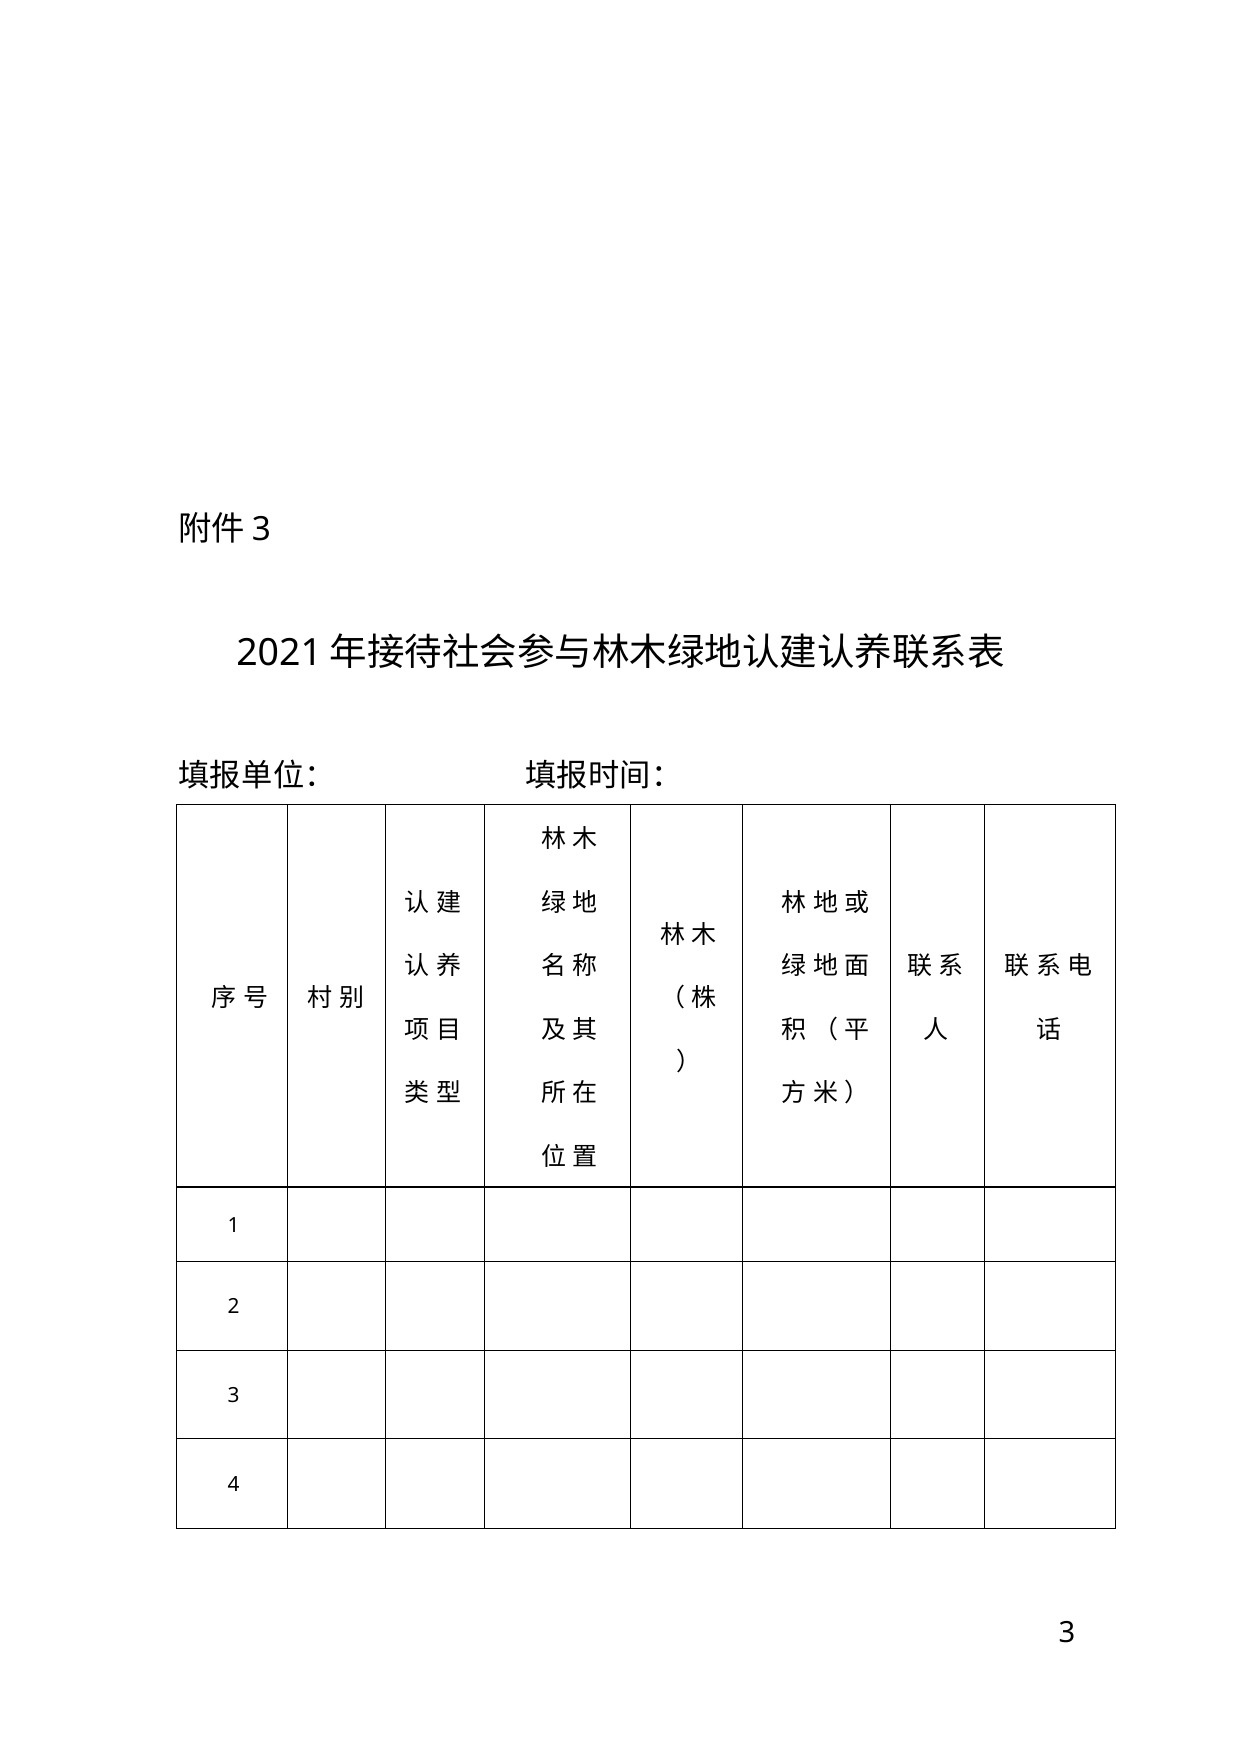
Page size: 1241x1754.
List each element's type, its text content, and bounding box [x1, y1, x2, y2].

table_cell [288, 1262, 385, 1349]
table_cell [386, 1351, 484, 1438]
table_cell [985, 1439, 1115, 1528]
text 2021年接待社会参与林木绿地认建认养联系表 [178, 616, 1062, 678]
table_cell [891, 1188, 984, 1261]
table_cell [386, 1439, 484, 1528]
table_cell [485, 1188, 630, 1261]
table_cell [891, 1351, 984, 1438]
text 附件3 [178, 491, 1062, 553]
table_cell [386, 1262, 484, 1349]
table_cell [743, 1262, 890, 1349]
table_cell [386, 1188, 484, 1261]
table_cell [743, 1188, 890, 1261]
table_cell [985, 1262, 1115, 1349]
table_header 林木绿地名称及其所在位置 [485, 805, 630, 1186]
table_cell 4 [177, 1439, 287, 1528]
table_header 联系电话 [985, 805, 1115, 1186]
table_cell 2 [177, 1262, 287, 1349]
table_header 林地或绿地面积（平方米） [743, 805, 890, 1186]
table_cell [631, 1439, 742, 1528]
table_cell 1 [177, 1188, 287, 1261]
table_cell 3 [177, 1351, 287, 1438]
table_cell [631, 1262, 742, 1349]
table_cell [485, 1262, 630, 1349]
table_cell [891, 1439, 984, 1528]
table_cell [743, 1439, 890, 1528]
table_header 认建认养项目类型 [386, 805, 484, 1186]
table_cell [743, 1351, 890, 1438]
table_cell [288, 1188, 385, 1261]
table_cell [985, 1351, 1115, 1438]
table_cell [891, 1262, 984, 1349]
table_cell [485, 1351, 630, 1438]
text 填报单位： 填报时间： [178, 741, 1062, 804]
table_cell [485, 1439, 630, 1528]
table_cell [631, 1188, 742, 1261]
table_header 序号 [177, 805, 287, 1186]
table_header 联系人 [891, 805, 984, 1186]
table_header 村别 [288, 805, 385, 1186]
table_cell [288, 1351, 385, 1438]
table_cell [985, 1188, 1115, 1261]
table_cell [288, 1439, 385, 1528]
table_header 林木（株） [631, 805, 742, 1186]
table_cell [631, 1351, 742, 1438]
